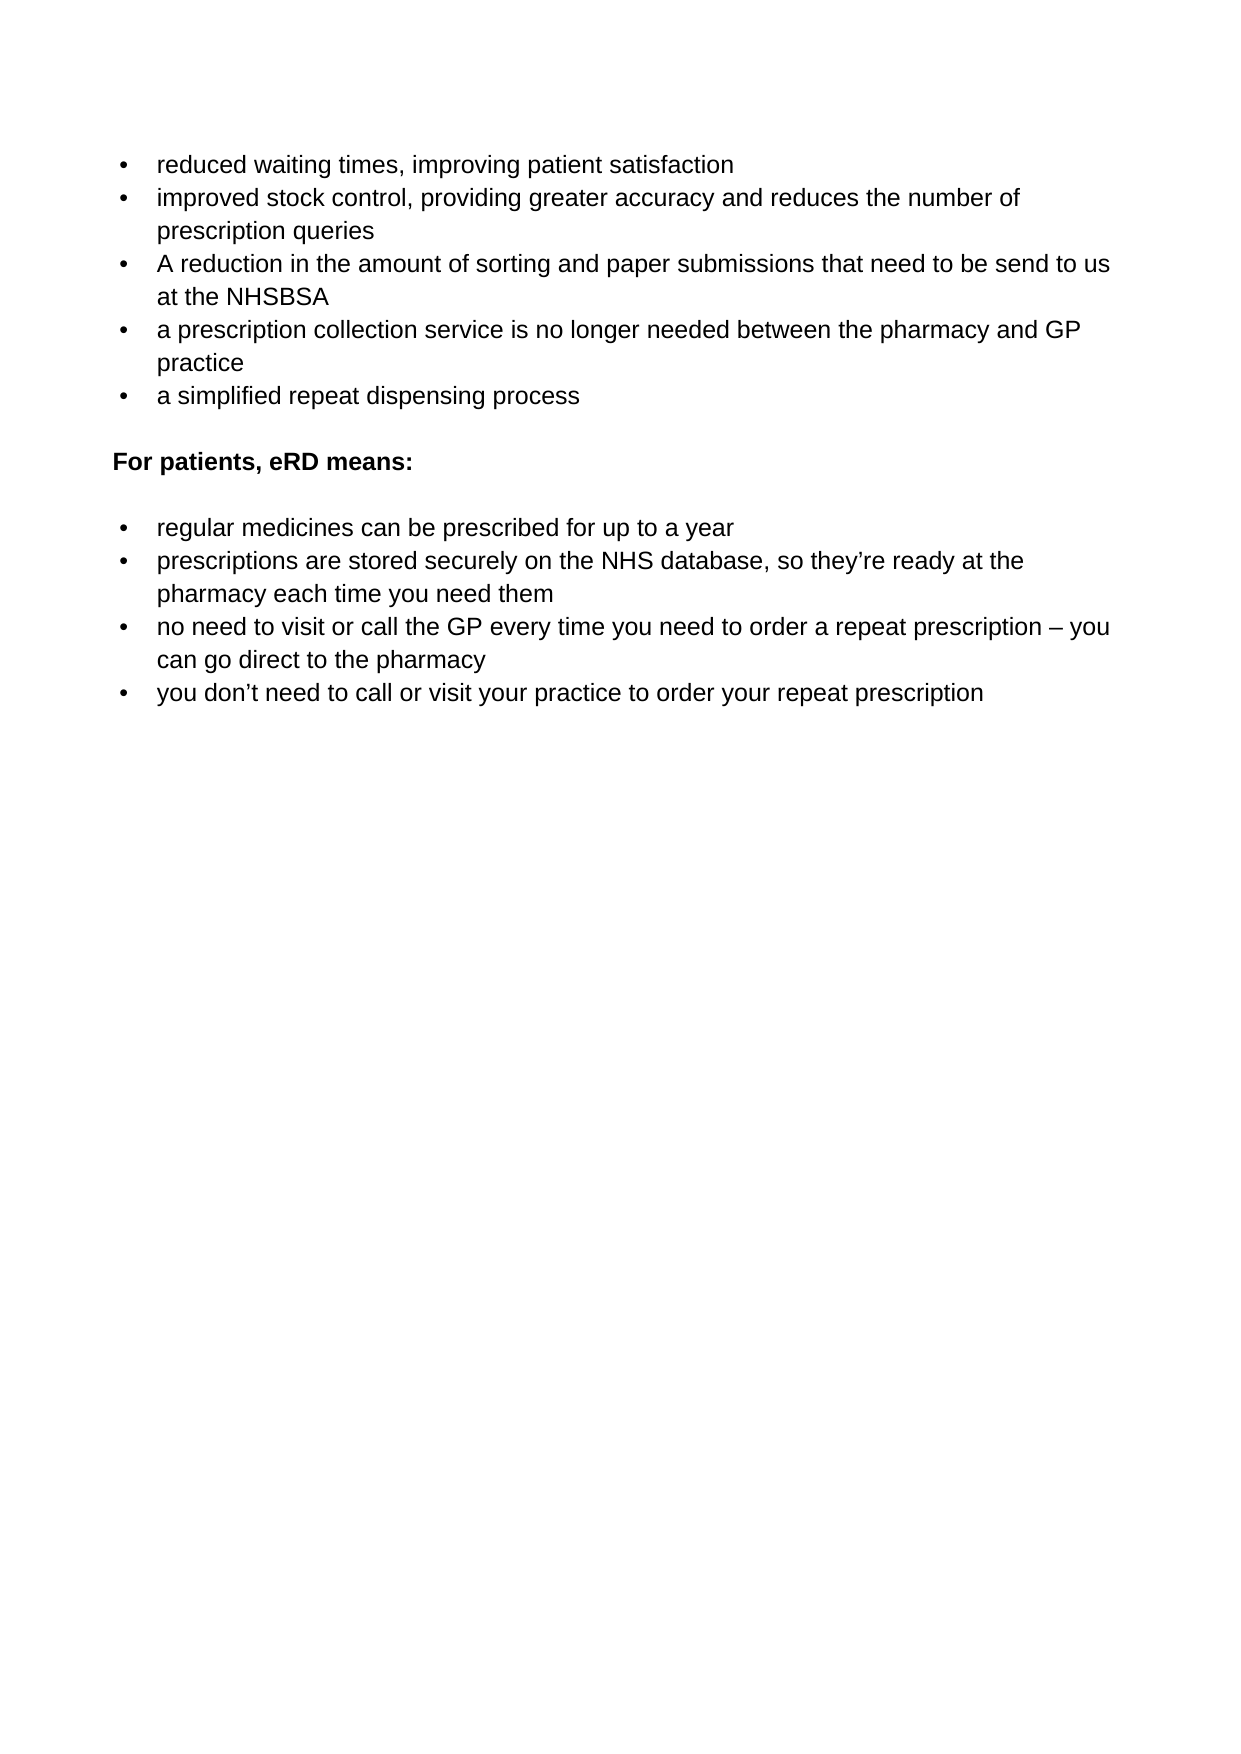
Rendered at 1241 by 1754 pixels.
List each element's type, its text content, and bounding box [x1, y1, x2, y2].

list no need to visit or call the GP every time you need to order a repeat prescription – you can go direct to the pharmacy [119, 612, 1122, 674]
list regular medicines can be prescribed for up to a year [119, 513, 1122, 542]
list a prescription collection service is no longer needed between the pharmacy and GP practice [119, 315, 1122, 377]
text For patients, eRD means: [112, 447, 1122, 476]
list a simplified repeat dispensing process [119, 381, 1122, 410]
list you don’t need to call or visit your practice to order your repeat prescription [119, 678, 1122, 707]
list improved stock control, providing greater accuracy and reduces the number of prescription queries [119, 183, 1122, 245]
list reduced waiting times, improving patient satisfaction [119, 150, 1122, 179]
list prescriptions are stored securely on the NHS database, so they’re ready at the pharmacy each time you need them [119, 546, 1122, 608]
list A reduction in the amount of sorting and paper submissions that need to be send to us at the NHSBSA [119, 249, 1122, 311]
